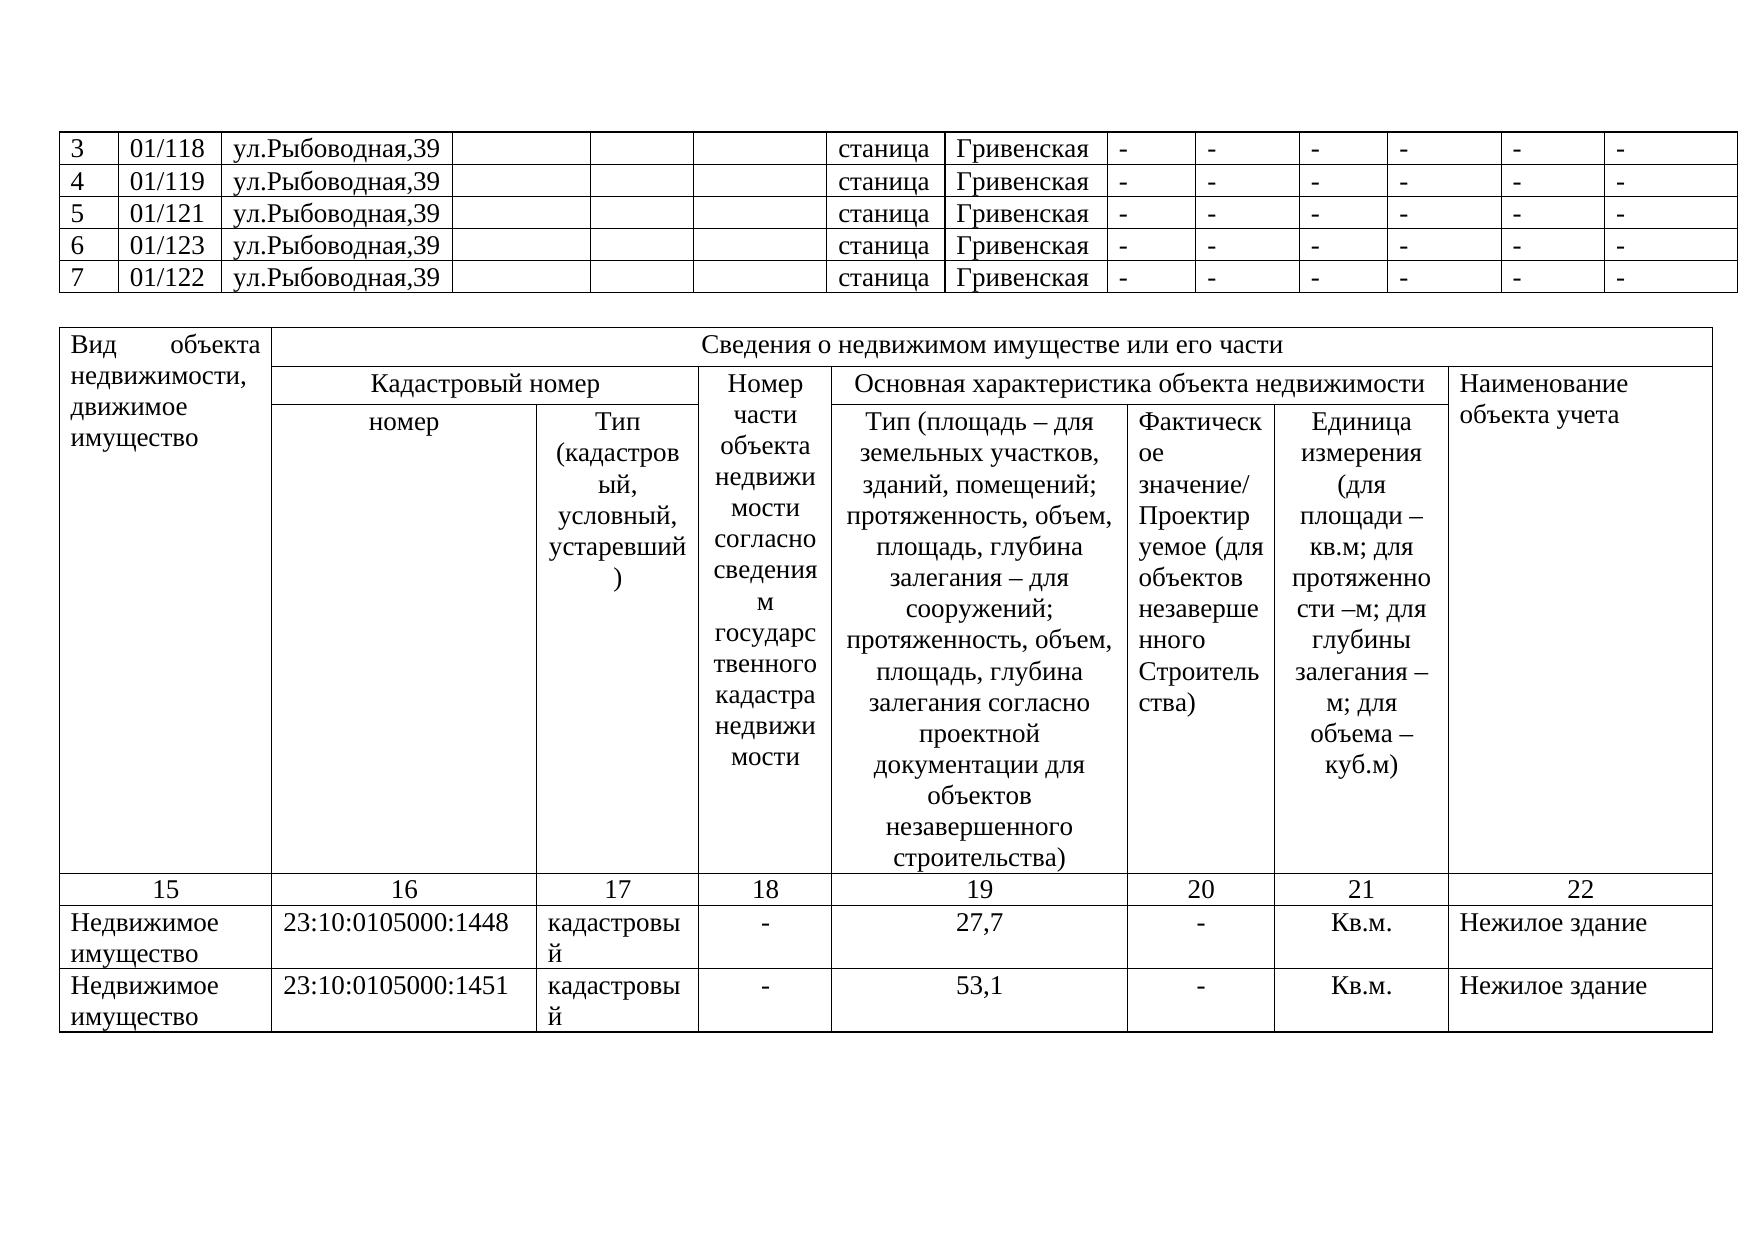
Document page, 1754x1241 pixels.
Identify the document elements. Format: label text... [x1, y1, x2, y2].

table_cell - [1605, 197, 1737, 228]
table_cell [591, 165, 693, 196]
table_cell Тип (площадь – для земельных участков, зданий, помещений; протяженность, объем, площадь, глубина залегания – для сооружений; протяженность, объем, площадь, глубина залегания согласно проектной документации для объектов незавершенного строительства) [832, 405, 1127, 873]
table_cell 01/122 [119, 261, 221, 292]
table_cell - [1196, 165, 1299, 196]
table_cell - [1300, 261, 1387, 292]
table_cell - [1300, 229, 1387, 260]
table_cell - [1108, 261, 1195, 292]
table_cell [694, 197, 826, 228]
table_cell кадастровый [537, 969, 698, 1031]
table_cell 17 [537, 874, 698, 905]
table_cell [694, 133, 826, 163]
table_cell [453, 229, 590, 260]
table_cell 23:10:0105000:1448 [272, 906, 536, 968]
table_cell станица [827, 165, 944, 196]
table_cell - [1605, 165, 1737, 196]
table_cell - [1502, 261, 1604, 292]
table_cell Единица измерения (для площади – кв.м; для протяженности –м; для глубины залегания –м; для объема – куб.м) [1275, 405, 1448, 873]
table_cell [591, 229, 693, 260]
table_cell [453, 165, 590, 196]
table_cell Наименование объекта учета [1449, 367, 1712, 873]
table_cell Основная характеристика объекта недвижимости [832, 367, 1448, 404]
table_cell - [1108, 165, 1195, 196]
table_cell станица [827, 197, 944, 228]
table_cell - [1605, 229, 1737, 260]
table_cell Тип (кадастровый, условный, устаревший) [537, 405, 698, 873]
table_cell - [1300, 197, 1387, 228]
table_cell [453, 133, 590, 163]
table_cell [694, 165, 826, 196]
table_cell - [1502, 165, 1604, 196]
table_cell Гривенская [946, 165, 1107, 196]
table_cell 53,1 [832, 969, 1127, 1031]
table_cell 21 [1275, 874, 1448, 905]
table_cell - [1196, 133, 1299, 163]
table_cell [453, 261, 590, 292]
table_cell [453, 197, 590, 228]
table_cell 7 [60, 261, 118, 292]
table_header Сведения о недвижимом имуществе или его части [272, 328, 1712, 366]
table_cell ул.Рыбоводная,39 [222, 261, 452, 292]
table_cell [591, 197, 693, 228]
table_cell ул.Рыбоводная,39 [222, 229, 452, 260]
table_cell - [1502, 197, 1604, 228]
table_cell ул.Рыбоводная,39 [222, 165, 452, 196]
table_cell - [1196, 229, 1299, 260]
table_cell Недвижимое имущество [60, 906, 271, 968]
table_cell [60, 969, 271, 1031]
table_cell - [699, 906, 831, 968]
table_cell 22 [1449, 874, 1712, 905]
table_cell станица [827, 133, 944, 163]
table_cell 19 [832, 874, 1127, 905]
table_cell 4 [60, 165, 118, 196]
table_cell 5 [60, 197, 118, 228]
table_cell - [1605, 261, 1737, 292]
table_cell ул.Рыбоводная,39 [222, 197, 452, 228]
table_cell 01/119 [119, 165, 221, 196]
table_cell - [1196, 261, 1299, 292]
table_cell - [1128, 969, 1274, 1031]
table_cell [591, 133, 693, 163]
table_cell - [1300, 165, 1387, 196]
table_cell Гривенская [946, 197, 1107, 228]
table_cell 23:10:0105000:1451 [272, 969, 536, 1031]
table_cell 16 [272, 874, 536, 905]
table_cell Гривенская [946, 229, 1107, 260]
table_cell Кв.м. [1275, 906, 1448, 968]
table_cell кадастровый [537, 906, 698, 968]
table_cell [591, 261, 693, 292]
table_cell - [1300, 133, 1387, 163]
table_cell Нежилое здание [1449, 969, 1712, 1031]
table_cell станица [827, 261, 944, 292]
table_cell - [1128, 906, 1274, 968]
table_cell - [1605, 133, 1737, 163]
table_cell - [1196, 197, 1299, 228]
table_cell 27,7 [832, 906, 1127, 968]
table_cell Гривенская [946, 133, 1107, 163]
table_cell - [1388, 229, 1501, 260]
table_cell 01/121 [119, 197, 221, 228]
table_cell - [1388, 165, 1501, 196]
table_cell - [1108, 133, 1195, 163]
table_cell Кадастровый номер [272, 367, 698, 404]
table_cell [694, 261, 826, 292]
table_cell [694, 229, 826, 260]
table_cell ул.Рыбоводная,39 [222, 133, 452, 163]
table_cell номер [272, 405, 536, 873]
table_cell 6 [60, 229, 118, 260]
table_cell - [1108, 197, 1195, 228]
table_cell Фактическое значение/Проектируемое (для объектов незавершенного Строительства) [1128, 405, 1274, 873]
table_cell Нежилое здание [1449, 906, 1712, 968]
table_cell 15 [60, 874, 271, 905]
table_cell 3 [60, 133, 118, 163]
table_cell - [1502, 133, 1604, 163]
table_cell - [1388, 261, 1501, 292]
table_cell - [1502, 229, 1604, 260]
table_cell Гривенская [946, 261, 1107, 292]
table_cell - [1388, 197, 1501, 228]
table_cell - [1108, 229, 1195, 260]
table_cell станица [827, 229, 944, 260]
table_cell 01/118 [119, 133, 221, 163]
table_cell 01/123 [119, 229, 221, 260]
table_cell - [1388, 133, 1501, 163]
table_header Вид объекта недвижимости, движимое имущество [60, 328, 271, 873]
table_cell 20 [1128, 874, 1274, 905]
table_cell Номер части объекта недвижимости согласно сведениям государственного кадастра недвижимости [699, 367, 831, 873]
table_cell Кв.м. [1275, 969, 1448, 1031]
table_cell 18 [699, 874, 831, 905]
table_cell - [699, 969, 831, 1031]
